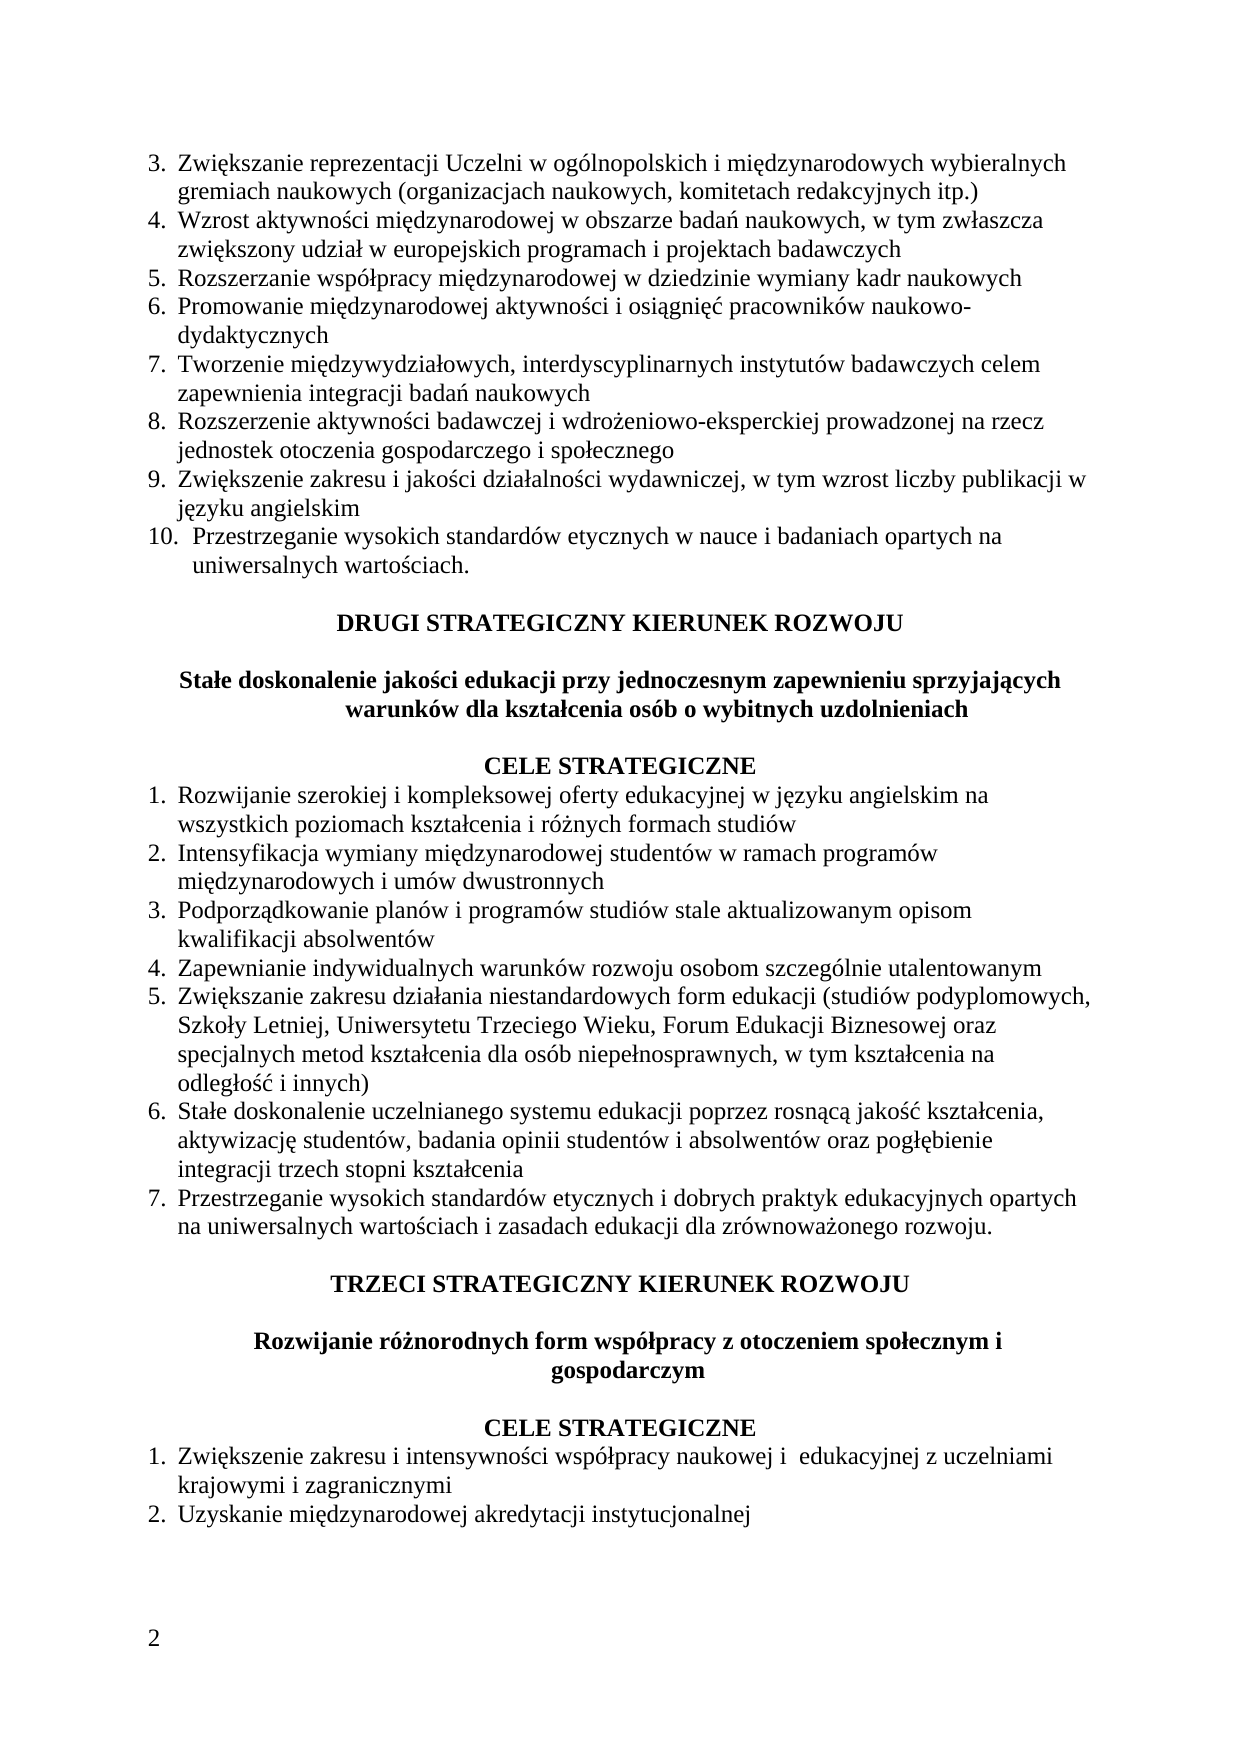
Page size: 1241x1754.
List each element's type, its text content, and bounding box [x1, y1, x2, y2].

list Przestrzeganie wysokich standardów etycznych i dobrych praktyk edukacyjnych opartych na uniwersalnych wartościach i zasadach edukacji dla zrównoważonego rozwoju. [148, 1183, 1093, 1240]
list CELE STRATEGICZNE [148, 1413, 1093, 1441]
list Stałe doskonalenie jakości edukacji przy jednoczesnym zapewnieniu sprzyjających warunków dla kształcenia osób o wybitnych uzdolnieniach [148, 665, 1093, 723]
list Zwiększenie zakresu i intensywności współpracy naukowej i edukacyjnej z uczelniami krajowymi i zagranicznymi [148, 1441, 1093, 1499]
list Stałe doskonalenie uczelnianego systemu edukacji poprzez rosnącą jakość kształcenia, aktywizację studentów, badania opinii studentów i absolwentów oraz pogłębienie integracji trzech stopni kształcenia [148, 1096, 1093, 1183]
list Przestrzeganie wysokich standardów etycznych w nauce i badaniach opartych na uniwersalnych wartościach. [148, 521, 1093, 579]
list Intensyfikacja wymiany międzynarodowej studentów w ramach programów międzynarodowych i umów dwustronnych [148, 838, 1093, 895]
list Tworzenie międzywydziałowych, interdyscyplinarnych instytutów badawczych celem zapewnienia integracji badań naukowych [148, 349, 1093, 406]
list Zwiększenie zakresu i jakości działalności wydawniczej, w tym wzrost liczby publikacji w języku angielskim [148, 464, 1093, 521]
list Zwiększanie zakresu działania niestandardowych form edukacji (studiów podyplomowych, Szkoły Letniej, Uniwersytetu Trzeciego Wieku, Forum Edukacji Biznesowej oraz specjalnych metod kształcenia dla osób niepełnosprawnych, w tym kształcenia na odległość i innych) [148, 981, 1093, 1096]
list TRZECI STRATEGICZNY KIERUNEK ROZWOJU [148, 1269, 1093, 1298]
list DRUGI STRATEGICZNY KIERUNEK ROZWOJU [148, 608, 1093, 636]
list Rozwijanie szerokiej i kompleksowej oferty edukacyjnej w języku angielskim na wszystkich poziomach kształcenia i różnych formach studiów [148, 780, 1093, 838]
list Podporządkowanie planów i programów studiów stale aktualizowanym opisom kwalifikacji absolwentów [148, 895, 1093, 953]
list Rozwijanie różnorodnych form współpracy z otoczeniem społecznym i gospodarczym [178, 1326, 1078, 1384]
list CELE STRATEGICZNE [148, 751, 1093, 780]
list Zwiększanie reprezentacji Uczelni w ogólnopolskich i międzynarodowych wybieralnych gremiach naukowych (organizacjach naukowych, komitetach redakcyjnych itp.) [148, 148, 1093, 205]
list Rozszerzenie aktywności badawczej i wdrożeniowo-eksperckiej prowadzonej na rzecz jednostek otoczenia gospodarczego i społecznego [148, 406, 1093, 464]
list Wzrost aktywności międzynarodowej w obszarze badań naukowych, w tym zwłaszcza zwiększony udział w europejskich programach i projektach badawczych [148, 205, 1093, 263]
list Promowanie międzynarodowej aktywności i osiągnięć pracowników naukowo-dydaktycznych [148, 291, 1093, 349]
list Rozszerzanie współpracy międzynarodowej w dziedzinie wymiany kadr naukowych [148, 263, 1093, 291]
list Zapewnianie indywidualnych warunków rozwoju osobom szczególnie utalentowanym [148, 953, 1093, 981]
list Uzyskanie międzynarodowej akredytacji instytucjonalnej [148, 1499, 1093, 1528]
